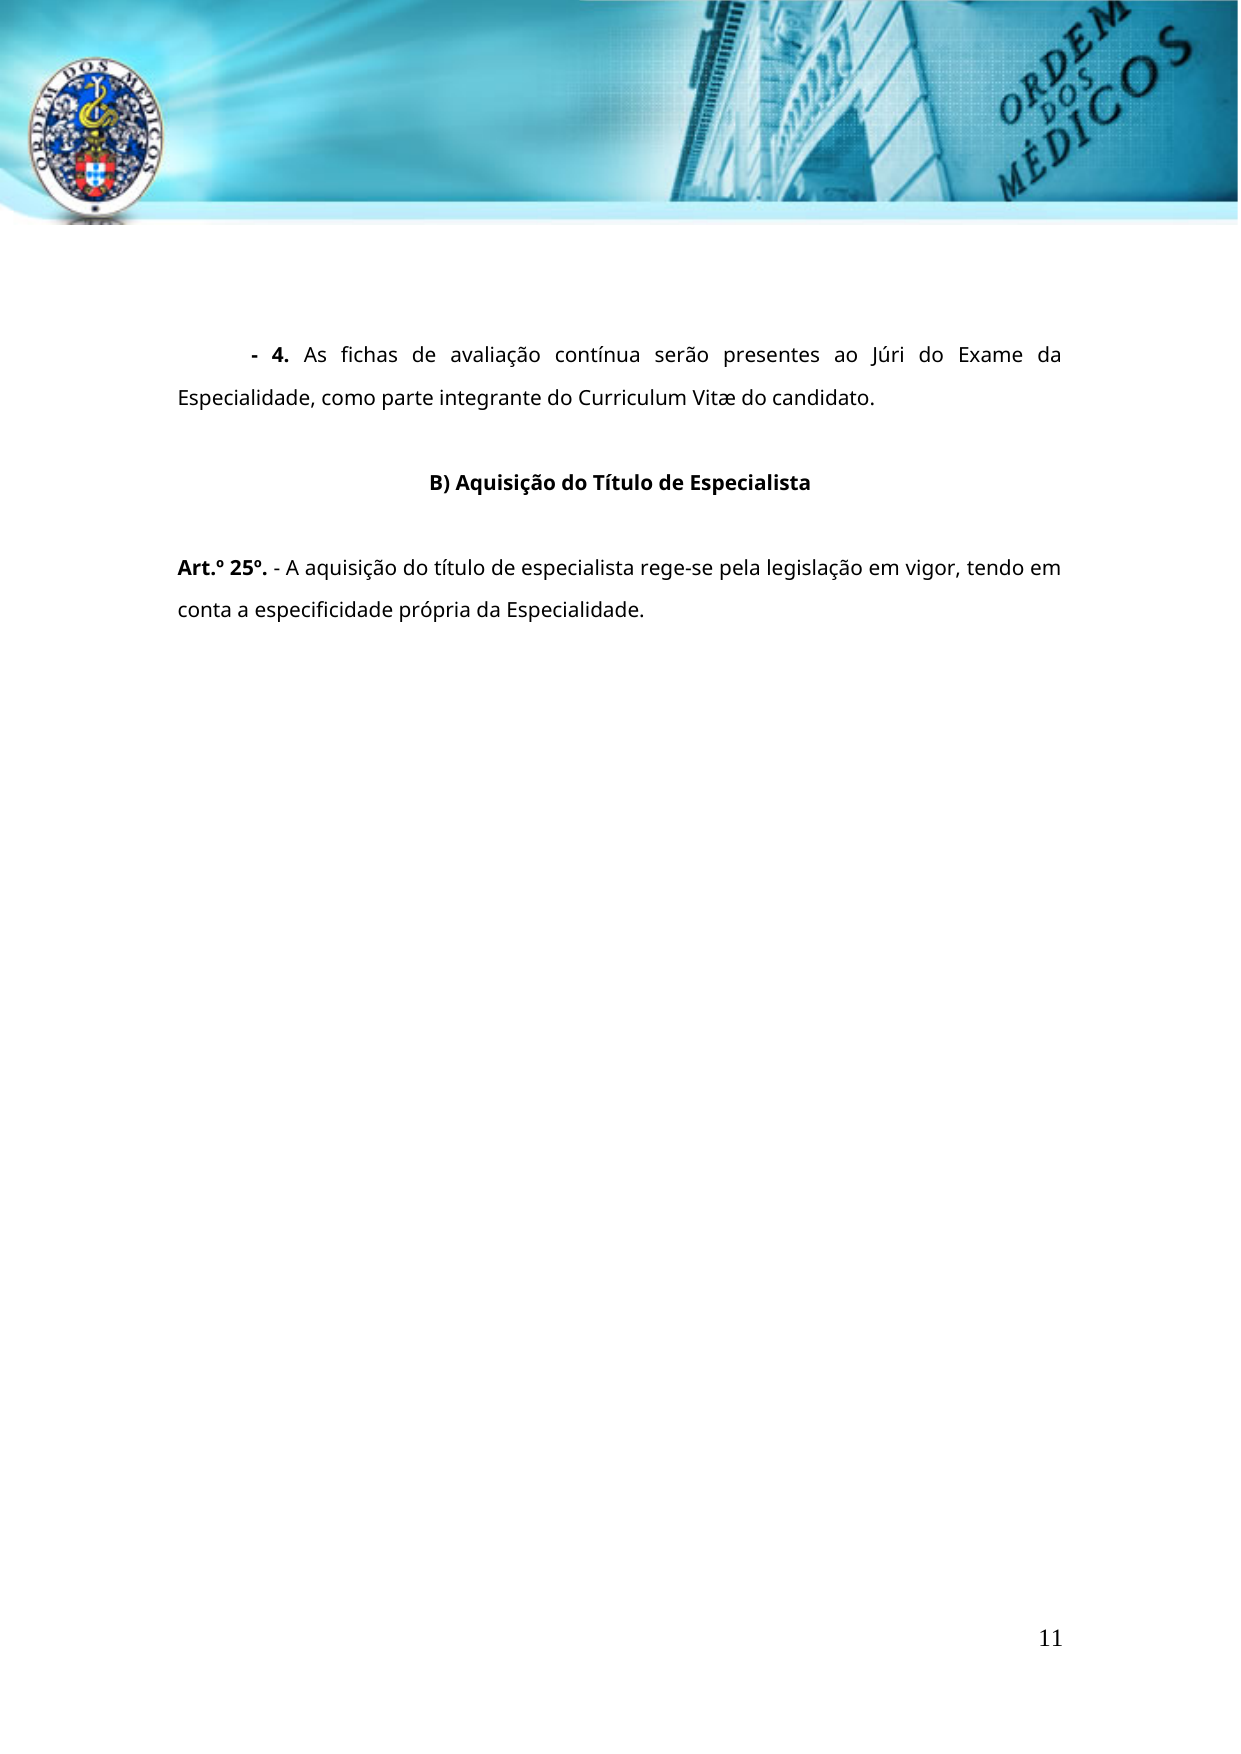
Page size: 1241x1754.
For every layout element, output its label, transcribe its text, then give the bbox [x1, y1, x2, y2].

text Art.º 25º. - A aquisição do título de especialista rege-se pela legislação em vigor, tendo em conta a especificidade própria da Especialidade. [177, 553, 1063, 624]
picture [0, 0, 1238, 225]
text B) Aquisição do Título de Especialista [177, 468, 1063, 496]
text - 4. As fichas de avaliação contínua serão presentes ao Júri do Exame da Especialidade, como parte integrante do Curriculum Vitæ do candidato. [177, 340, 1063, 411]
